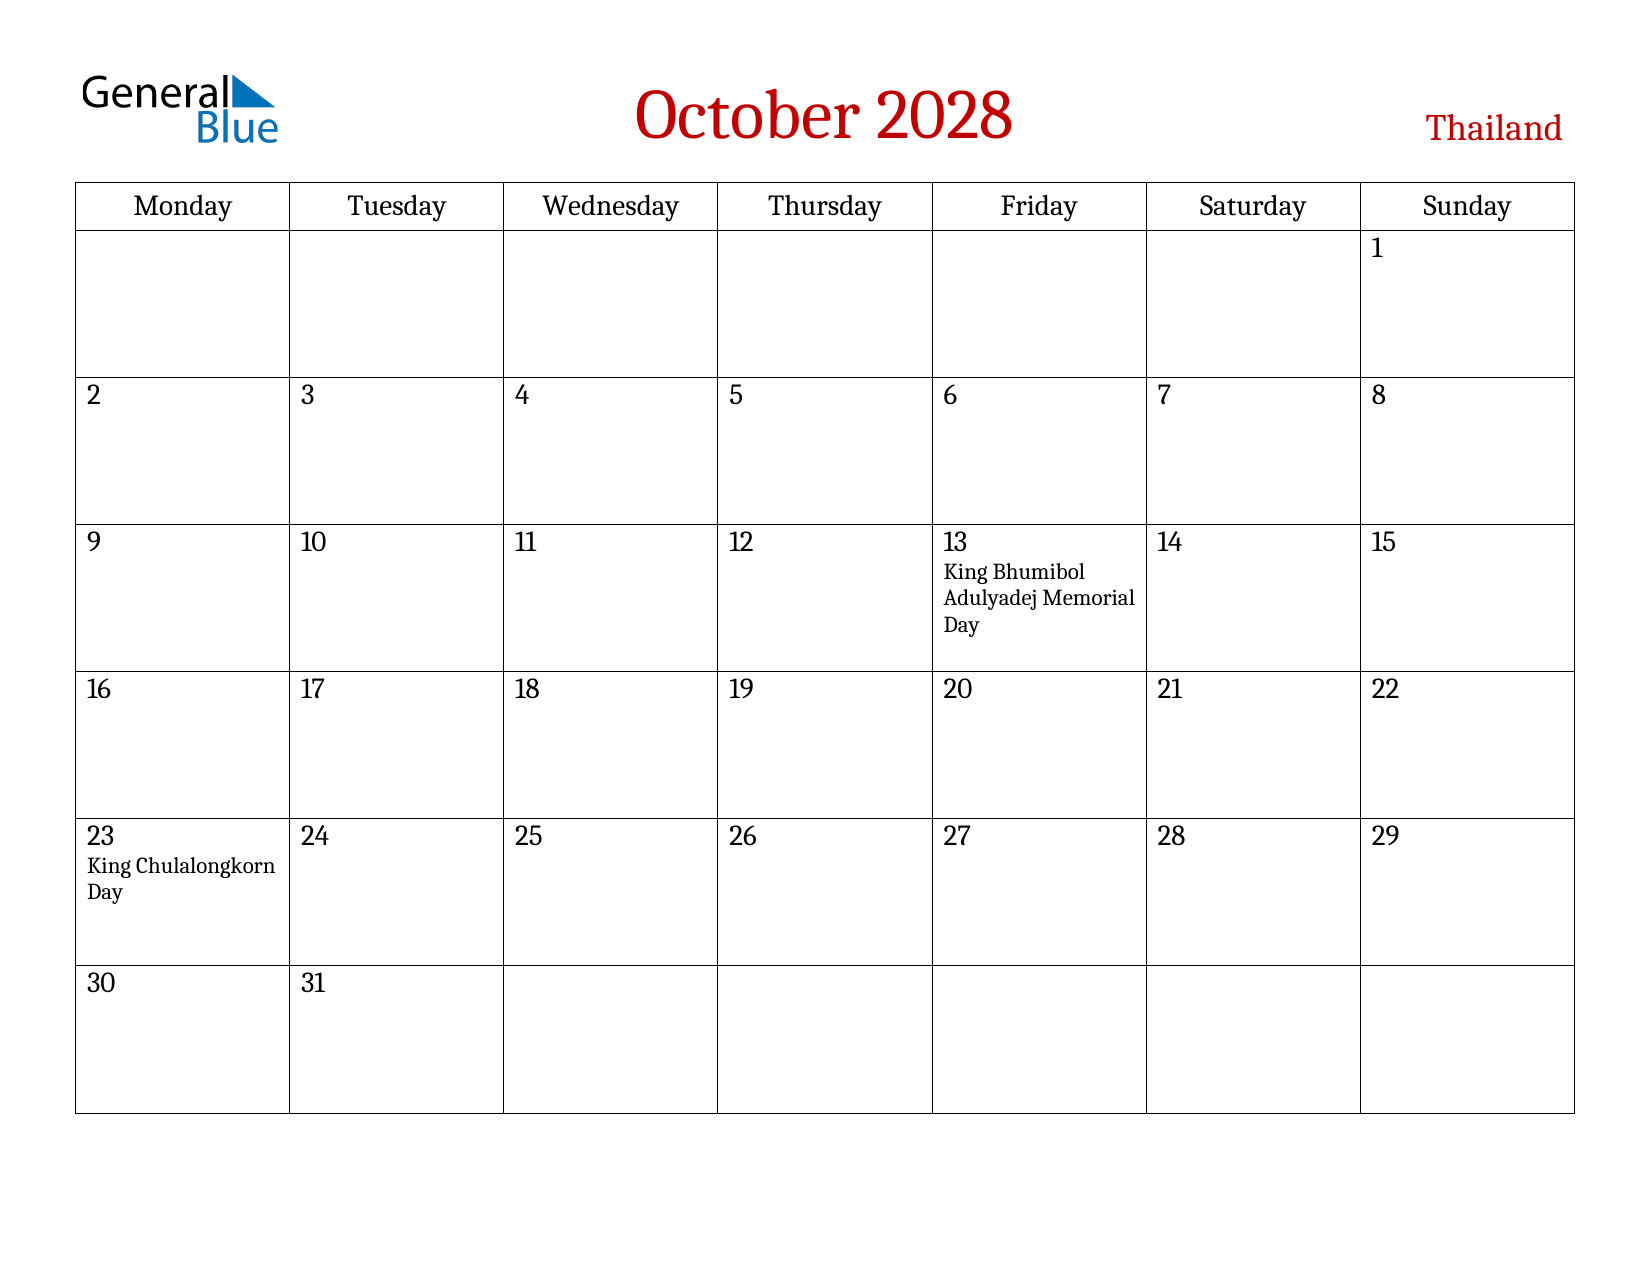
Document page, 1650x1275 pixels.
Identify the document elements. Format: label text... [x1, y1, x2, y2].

table_cell [1147, 265, 1360, 377]
table_cell 14 [1147, 525, 1360, 559]
table_cell [1147, 1000, 1360, 1112]
table_cell 2 [76, 378, 289, 412]
table_cell 15 [1361, 525, 1574, 559]
table_cell 22 [1361, 672, 1574, 706]
table_cell 27 [933, 819, 1146, 853]
table_cell [933, 853, 1146, 965]
table_cell [504, 265, 717, 377]
table_cell 16 [76, 672, 289, 706]
table_cell [1361, 966, 1574, 1000]
table_cell Thursday [718, 183, 932, 230]
table_cell [1361, 706, 1574, 818]
table_cell [76, 1000, 289, 1112]
table_cell 23 [76, 819, 289, 853]
table_cell [718, 706, 932, 818]
table_cell [76, 559, 289, 671]
table_cell [933, 265, 1146, 377]
table_cell Tuesday [290, 183, 503, 230]
table_cell 20 [933, 672, 1146, 706]
table_cell [1361, 265, 1574, 377]
table_cell 31 [290, 966, 503, 1000]
table_cell Saturday [1147, 183, 1360, 230]
table_cell [290, 853, 503, 965]
table_cell King Chulalongkorn Day [76, 853, 289, 965]
table_cell Friday [933, 183, 1146, 230]
table_cell [76, 265, 289, 377]
table_cell [504, 966, 717, 1000]
table_header [76, 75, 503, 182]
table_cell 25 [504, 819, 717, 853]
table_cell 3 [290, 378, 503, 412]
table_cell King Bhumibol Adulyadej Memorial Day [933, 559, 1146, 671]
table_cell [290, 265, 503, 377]
table_cell [718, 412, 932, 524]
table_cell [76, 706, 289, 818]
table_cell 8 [1361, 378, 1574, 412]
table_cell 12 [718, 525, 932, 559]
table_cell [290, 559, 503, 671]
table_cell 26 [718, 819, 932, 853]
table_cell 18 [504, 672, 717, 706]
table_cell [1147, 966, 1360, 1000]
table_header Thailand [1146, 75, 1574, 182]
table_cell [1147, 706, 1360, 818]
table_cell Wednesday [504, 183, 717, 230]
table_cell [1361, 1000, 1574, 1112]
table_cell [1147, 412, 1360, 524]
table_cell 29 [1361, 819, 1574, 853]
table_cell 6 [933, 378, 1146, 412]
table_cell [76, 412, 289, 524]
table_cell [504, 559, 717, 671]
table_cell [933, 231, 1146, 264]
table_cell 19 [718, 672, 932, 706]
table_cell 21 [1147, 672, 1360, 706]
table_cell [504, 1000, 717, 1112]
table_cell [933, 1000, 1146, 1112]
table_cell [504, 853, 717, 965]
table_cell [290, 706, 503, 818]
table_cell Monday [76, 183, 289, 230]
table_cell [933, 966, 1146, 1000]
table_cell [1361, 412, 1574, 524]
table_cell [76, 231, 289, 264]
table_cell [933, 412, 1146, 524]
table_header October 2028 [504, 75, 1146, 182]
table_cell 24 [290, 819, 503, 853]
table_cell 10 [290, 525, 503, 559]
table_cell [504, 231, 717, 264]
table_cell [504, 412, 717, 524]
table_cell 30 [76, 966, 289, 1000]
table_cell 11 [504, 525, 717, 559]
table_cell [718, 231, 932, 264]
table_cell [1147, 231, 1360, 264]
table_cell 4 [504, 378, 717, 412]
table_cell 17 [290, 672, 503, 706]
table_cell 28 [1147, 819, 1360, 853]
table_cell [718, 966, 932, 1000]
table_cell [290, 1000, 503, 1112]
table_cell 13 [933, 525, 1146, 559]
table_cell [1361, 559, 1574, 671]
table_cell [1147, 853, 1360, 965]
table_cell 1 [1361, 231, 1574, 264]
table_cell Sunday [1361, 183, 1574, 230]
table_cell [504, 706, 717, 818]
table_cell [718, 1000, 932, 1112]
table_cell [290, 231, 503, 264]
picture [82, 75, 278, 143]
table_cell [718, 265, 932, 377]
table_cell [933, 706, 1146, 818]
table_cell [718, 559, 932, 671]
table_cell [1147, 559, 1360, 671]
table_cell 5 [718, 378, 932, 412]
table_cell 7 [1147, 378, 1360, 412]
table_cell 9 [76, 525, 289, 559]
table_cell [290, 412, 503, 524]
table_cell [1361, 853, 1574, 965]
table_cell [718, 853, 932, 965]
